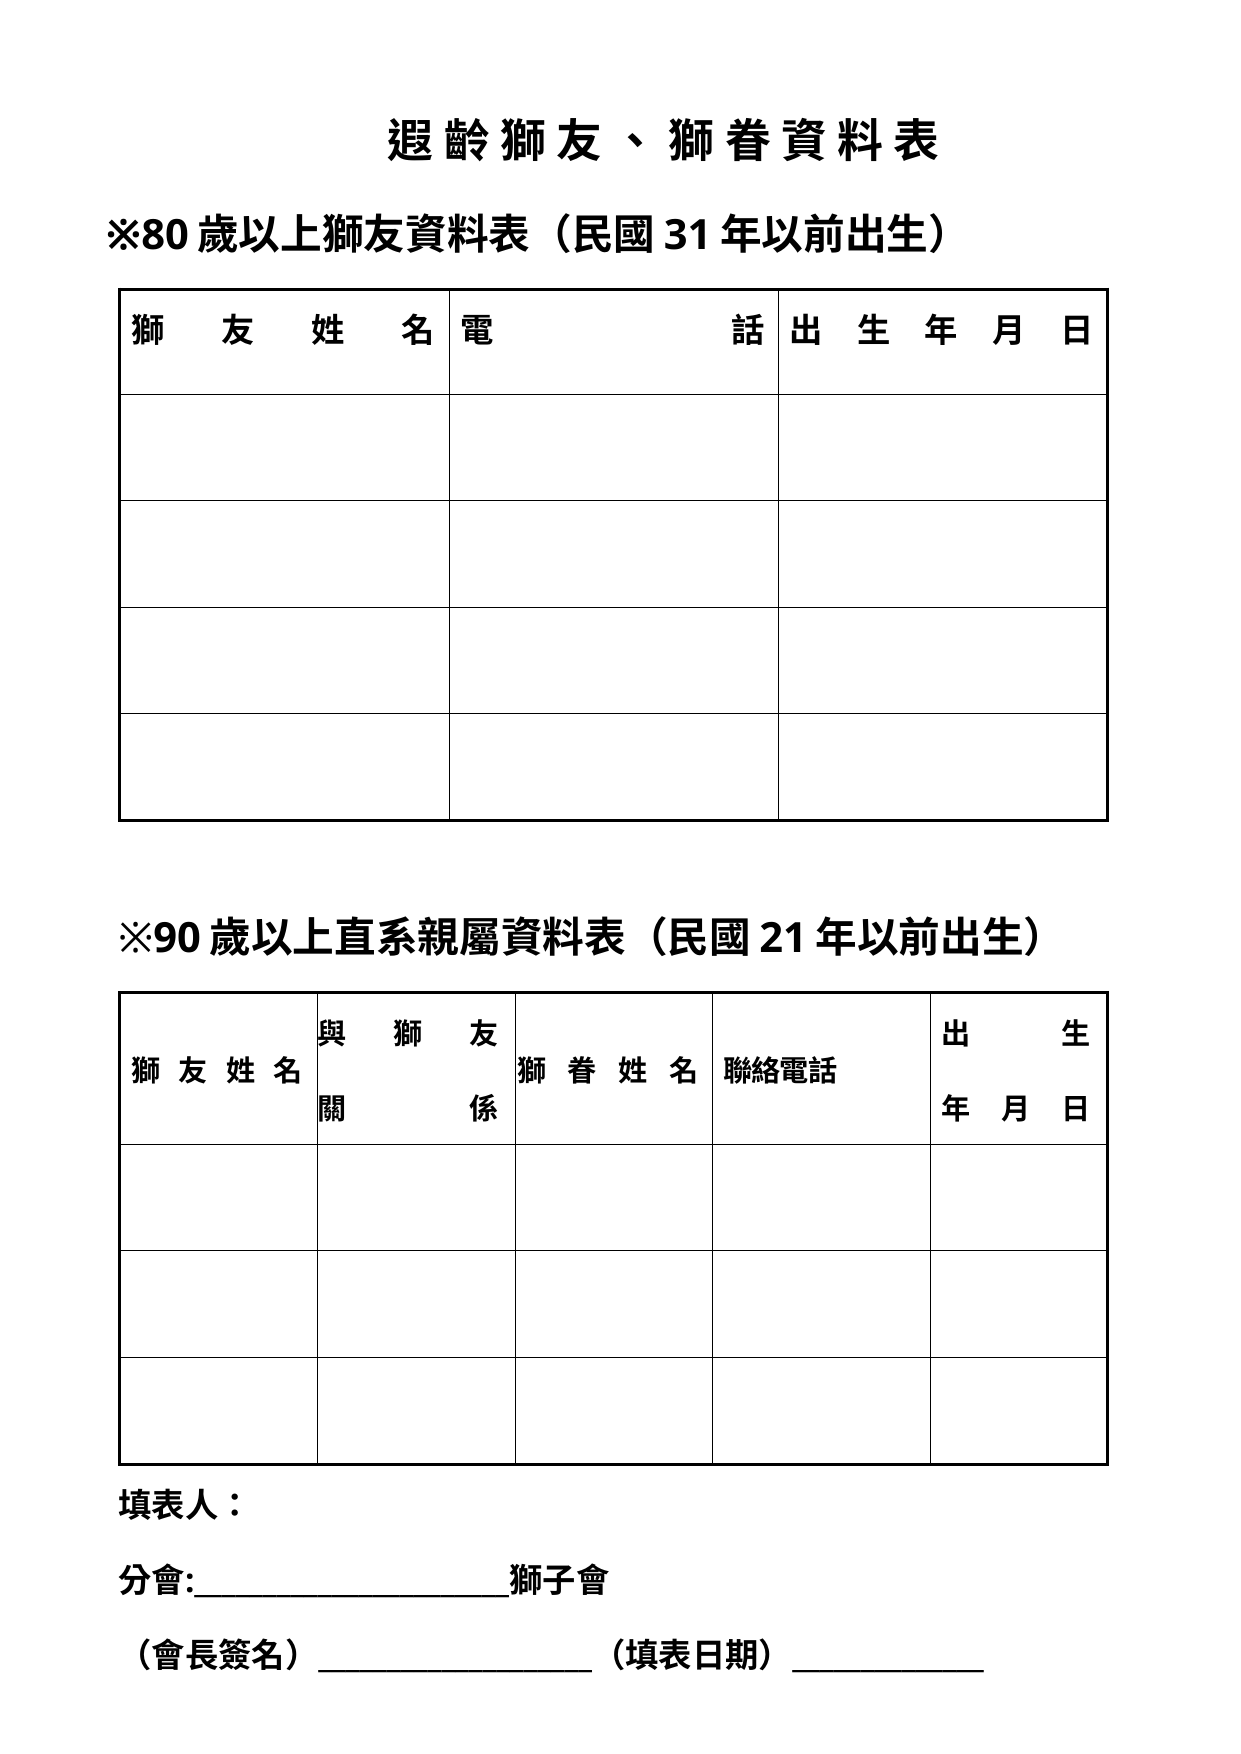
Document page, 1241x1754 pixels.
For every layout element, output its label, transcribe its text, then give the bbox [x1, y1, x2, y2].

table_header 出生年月日 [779, 291, 1106, 394]
text （會長簽名）____________________（填表日期）______________ [118, 1616, 1119, 1691]
table_header 與獅友 關 係 [318, 994, 515, 1144]
table_cell [713, 1358, 930, 1463]
table_cell [516, 1251, 712, 1356]
table_cell [713, 1251, 930, 1356]
table_cell [450, 714, 778, 819]
table_cell [450, 501, 778, 606]
text 填表人： [118, 1466, 1119, 1541]
table_cell [931, 1358, 1106, 1463]
table_cell [318, 1358, 515, 1463]
table_cell [318, 1251, 515, 1356]
table_cell [121, 1251, 317, 1356]
table_cell [931, 1251, 1106, 1356]
table_cell [450, 395, 778, 500]
table_header 出生 年月日 [931, 994, 1106, 1144]
text ※80歲以上獅友資料表（民國31年以前出生） [106, 194, 1119, 269]
table_header 獅友姓名 [121, 291, 449, 394]
table_header 電話 [450, 291, 778, 394]
table_header 聯絡電話 [713, 994, 930, 1144]
text 分會:_______________________獅子會 [118, 1541, 1119, 1616]
table_cell [516, 1145, 712, 1250]
table_cell [121, 714, 449, 819]
table_cell [121, 501, 449, 606]
table_cell [779, 395, 1106, 500]
table_cell [318, 1145, 515, 1250]
table_cell [779, 608, 1106, 713]
table_header 獅友姓名 [121, 994, 317, 1144]
table_cell [779, 714, 1106, 819]
table_cell [779, 501, 1106, 606]
table_cell [121, 608, 449, 713]
table_cell [931, 1145, 1106, 1250]
table_cell [713, 1145, 930, 1250]
table_cell [516, 1358, 712, 1463]
table_cell [121, 395, 449, 500]
table_cell [450, 608, 778, 713]
text ※90歲以上直系親屬資料表（民國21年以前出生） [118, 897, 1119, 972]
text 遐齡獅友、獅眷資料表 [208, 100, 1119, 175]
table_header 獅眷姓名 [516, 994, 712, 1144]
table_cell [121, 1358, 317, 1463]
table_cell [121, 1145, 317, 1250]
